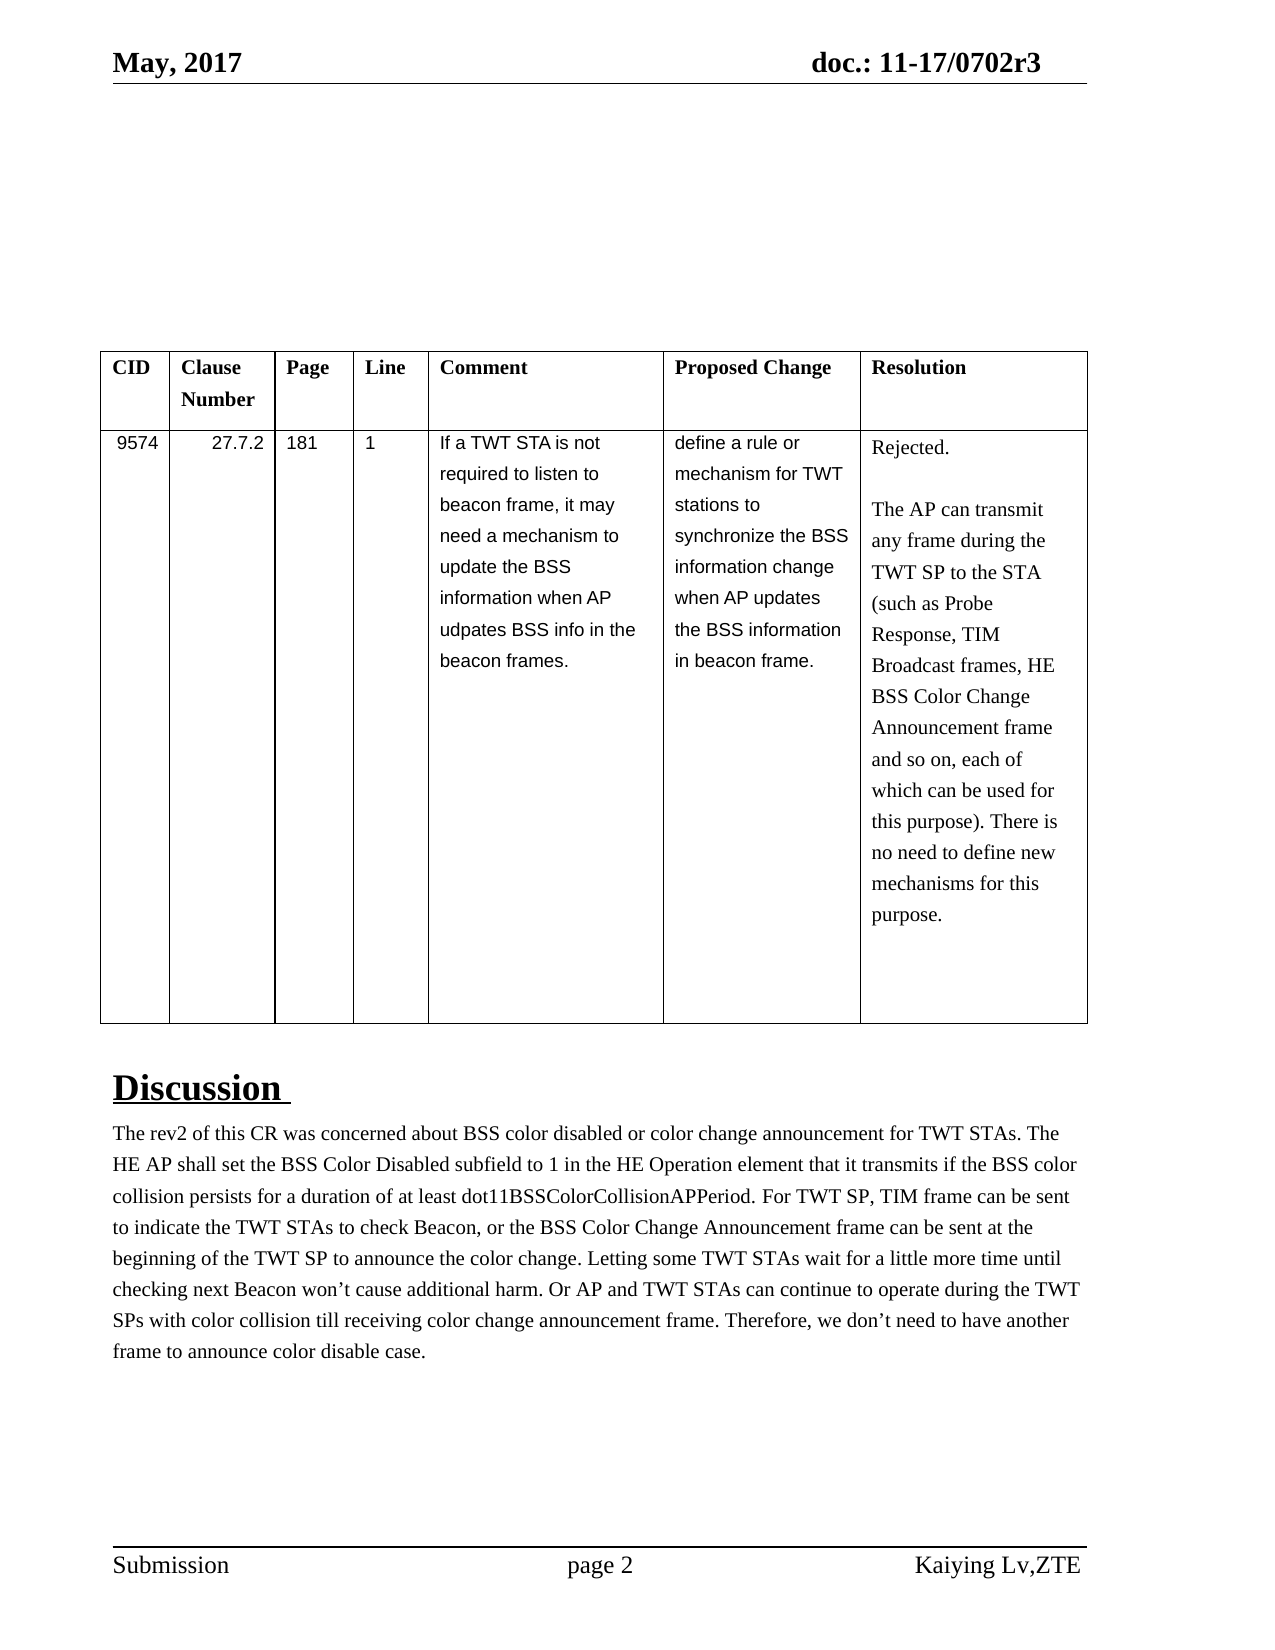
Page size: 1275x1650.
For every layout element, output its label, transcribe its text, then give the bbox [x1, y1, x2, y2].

table_header Clause Number [170, 352, 274, 430]
table_header Resolution [861, 352, 1087, 430]
table_cell 1 [354, 431, 428, 1023]
table_cell 27.7.2 [170, 431, 274, 1023]
table_cell define a rule or mechanism for TWT stations to synchronize the BSS information change when AP updates the BSS information in beacon frame. [664, 431, 860, 1023]
text The rev2 of this CR was concerned about BSS color disabled or color change announcement for TWT STAs. The HE AP shall set the BSS Color Disabled subfield to 1 in the HE Operation element that it transmits if the BSS color collision persists for a duration of at least dot11BSSColorCollisionAPPeriod. For TWT SP, TIM frame can be sent to indicate the TWT STAs to check Beacon, or the BSS Color Change Announcement frame can be sent at the beginning of the TWT SP to announce the color change. Letting some TWT STAs wait for a little more time until checking next Beacon won’t cause additional harm. Or AP and TWT STAs can continue to operate during the TWT SPs with color collision till receiving color change announcement frame. Therefore, we don’t need to have another frame to announce color disable case. [112, 1118, 1087, 1367]
list Discussion [112, 1055, 1087, 1118]
table_cell 181 [276, 431, 353, 1023]
table_header Comment [429, 352, 663, 430]
table_cell Rejected. The AP can transmit any frame during the TWT SP to the STA (such as Probe Response, TIM Broadcast frames, HE BSS Color Change Announcement frame and so on, each of which can be used for this purpose). There is no need to define new mechanisms for this purpose. [861, 431, 1087, 1023]
table_cell 9574 [101, 431, 169, 1023]
table_header Proposed Change [664, 352, 860, 430]
table_header Page [276, 352, 353, 430]
table_header Line [354, 352, 428, 430]
table_header CID [101, 352, 169, 430]
table_cell If a TWT STA is not required to listen to beacon frame, it may need a mechanism to update the BSS information when AP udpates BSS info in the beacon frames. [429, 431, 663, 1023]
